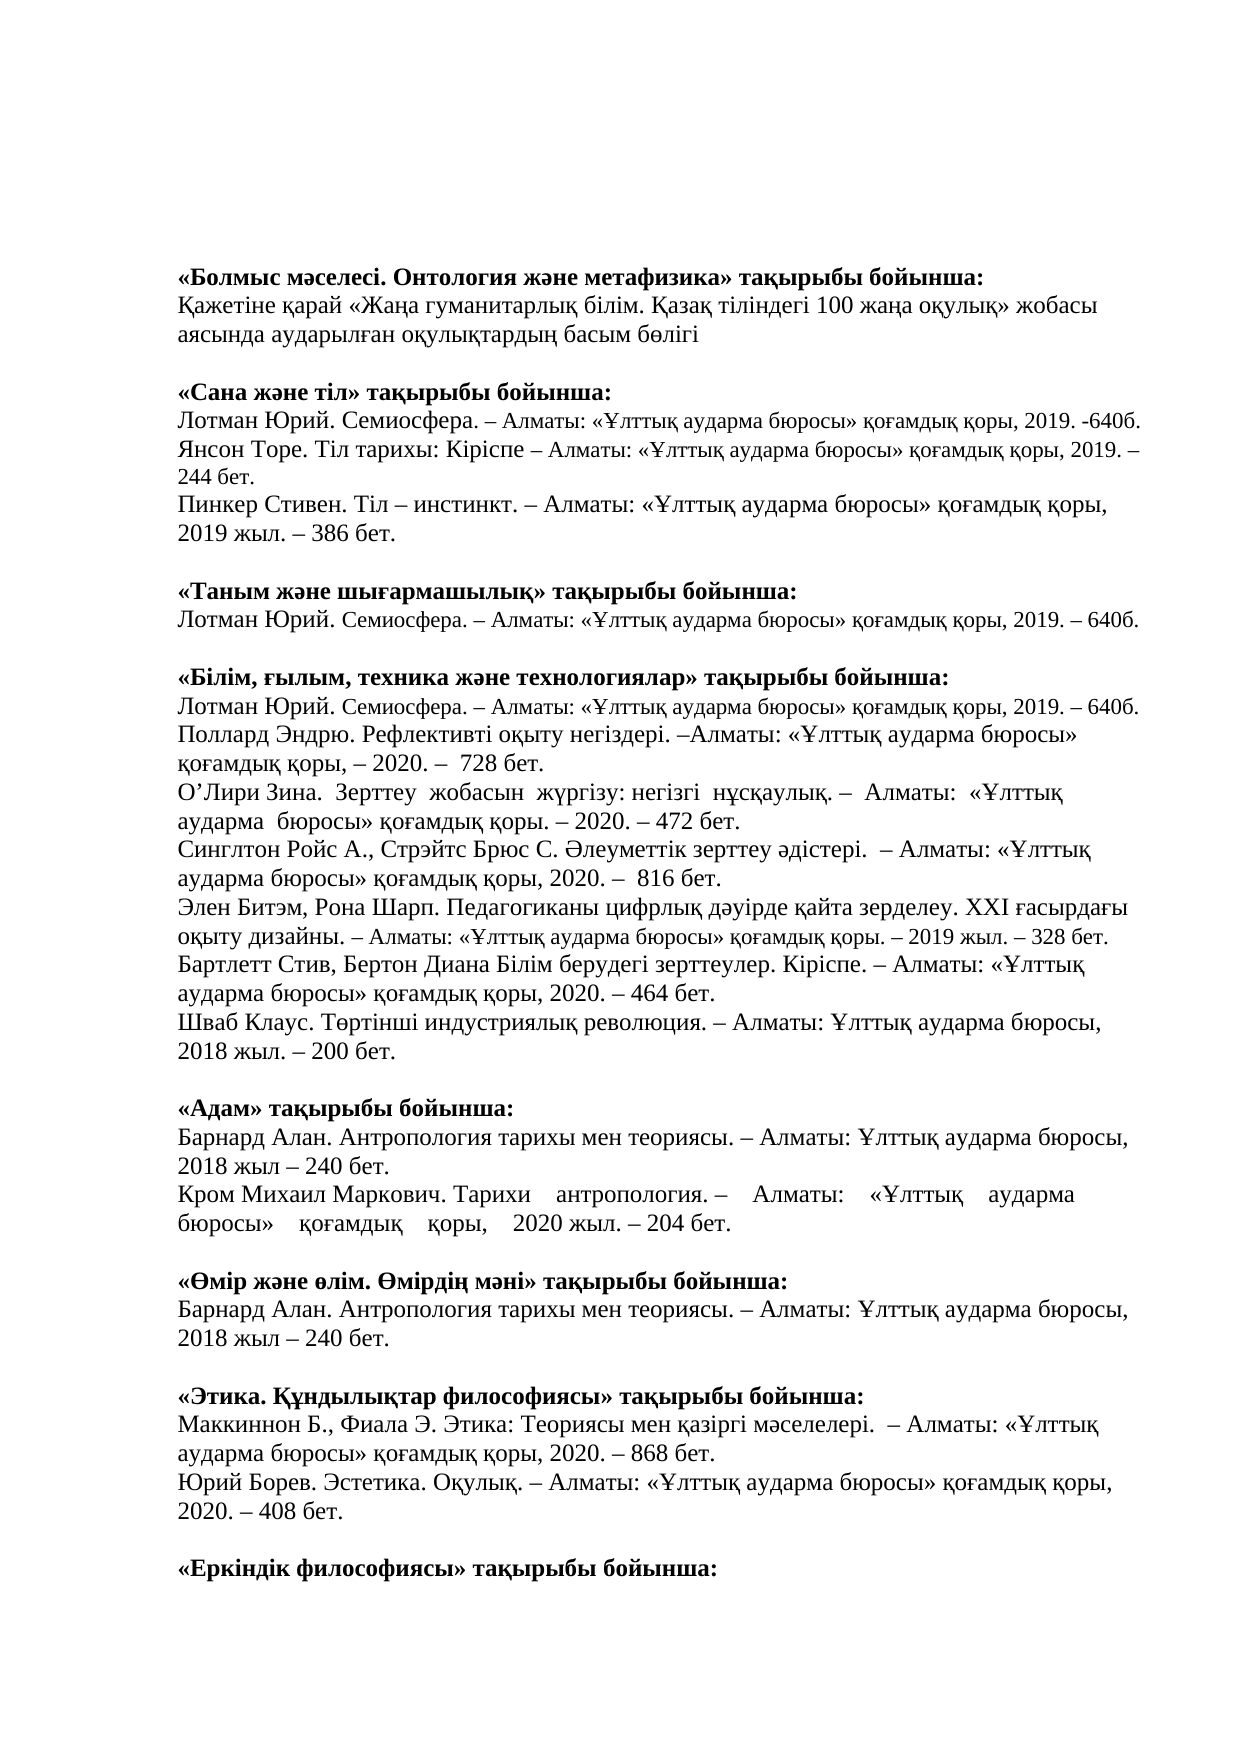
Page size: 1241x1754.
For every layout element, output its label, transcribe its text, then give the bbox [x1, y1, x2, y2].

text Элен Битэм, Рона Шарп. Педагогиканы цифрлық дәуірде қайта зерделеу. ХХІ ғасырдағы оқыту дизайны. – Алматы: «Ұлттық аударма бюросы» қоғамдық қоры. – 2019 жыл. – 328 бет. [177, 892, 1152, 949]
text Юрий Борев. Эстетика. Оқулық. – Алматы: «Ұлттық аударма бюросы» қоғамдық қоры, 2020. – 408 бет. [177, 1467, 1152, 1524]
text Барнард Алан. Антропология тарихы мен теориясы. – Алматы: Ұлттық аударма бюросы, 2018 жыл – 240 бет. [177, 1294, 1152, 1352]
text Синглтон Ройс А., Стрэйтс Брюс С. Әлеуметтік зерттеу әдістері. – Алматы: «Ұлттық аударма бюросы» қоғамдық қоры, 2020. – 816 бет. [177, 834, 1152, 892]
text Маккиннон Б., Фиала Э. Этика: Теориясы мен қазіргі мәселелері. – Алматы: «Ұлттық аударма бюросы» қоғамдық қоры, 2020. – 868 бет. [177, 1409, 1152, 1467]
text Янсон Торе. Тіл тарихы: Кіріспе – Алматы: «Ұлттық аударма бюросы» қоғамдық қоры, 2019. – 244 бет. [177, 434, 1152, 489]
text О’Лири Зина. Зерттеу жобасын жүргізу: негізгі нұсқаулық. – Алматы: «Ұлттық аударма бюросы» қоғамдық қоры. – 2020. – 472 бет. [177, 777, 1152, 834]
text Бартлетт Стив, Бертон Диана Білім берудегі зерттеулер. Кіріспе. – Алматы: «Ұлттық аударма бюросы» қоғамдық қоры, 2020. – 464 бет. [177, 949, 1152, 1007]
text Пинкер Стивен. Тіл – инстинкт. – Алматы: «Ұлттық аударма бюросы» қоғамдық қоры, 2019 жыл. – 386 бет. [177, 489, 1152, 547]
text «Еркіндік философиясы» тақырыбы бойынша: [177, 1553, 1152, 1582]
text «Болмыс мәселесі. Онтология және метафизика» тақырыбы бойынша: [177, 262, 1152, 291]
text Кром Михаил Маркович. Тарихи антропология. – Алматы: «Ұлттық аударма бюросы» қоғамдық қоры, 2020 жыл. – 204 бет. [177, 1179, 1152, 1237]
text «Таным және шығармашылық» тақырыбы бойынша: [177, 576, 1152, 604]
text Лотман Юрий. Семиосфера. – Алматы: «Ұлттық аударма бюросы» қоғамдық қоры, 2019. – 640б. [177, 691, 1152, 719]
text Лотман Юрий. Семиосфера. – Алматы: «Ұлттық аударма бюросы» қоғамдық қоры, 2019. -640б. [177, 406, 1152, 434]
text Поллард Эндрю. Рефлективті оқыту негіздері. –Алматы: «Ұлттық аударма бюросы» қоғамдық қоры, – 2020. – 728 бет. [177, 719, 1152, 777]
text «Білім, ғылым, техника және технологиялар» тақырыбы бойынша: [177, 662, 1152, 691]
text Шваб Клаус. Төртінші индустриялық революция. – Алматы: Ұлттық аударма бюросы, 2018 жыл. – 200 бет. [177, 1007, 1152, 1064]
text Лотман Юрий. Семиосфера. – Алматы: «Ұлттық аударма бюросы» қоғамдық қоры, 2019. – 640б. [177, 604, 1152, 633]
text «Этика. Құндылықтар философиясы» тақырыбы бойынша: [177, 1381, 1152, 1409]
text «Адам» тақырыбы бойынша: [177, 1093, 1152, 1122]
text Барнард Алан. Антропология тарихы мен теориясы. – Алматы: Ұлттық аударма бюросы, 2018 жыл – 240 бет. [177, 1122, 1152, 1179]
text «Өмір және өлім. Өмірдің мәні» тақырыбы бойынша: [177, 1266, 1152, 1294]
text Қажетіне қарай «Жаңа гуманитарлық білім. Қазақ тіліндегі 100 жаңа оқулық» жобасы аясында аударылған оқулықтардың басым бөлігі [177, 291, 1152, 348]
text «Сана және тіл» тақырыбы бойынша: [177, 377, 1152, 406]
